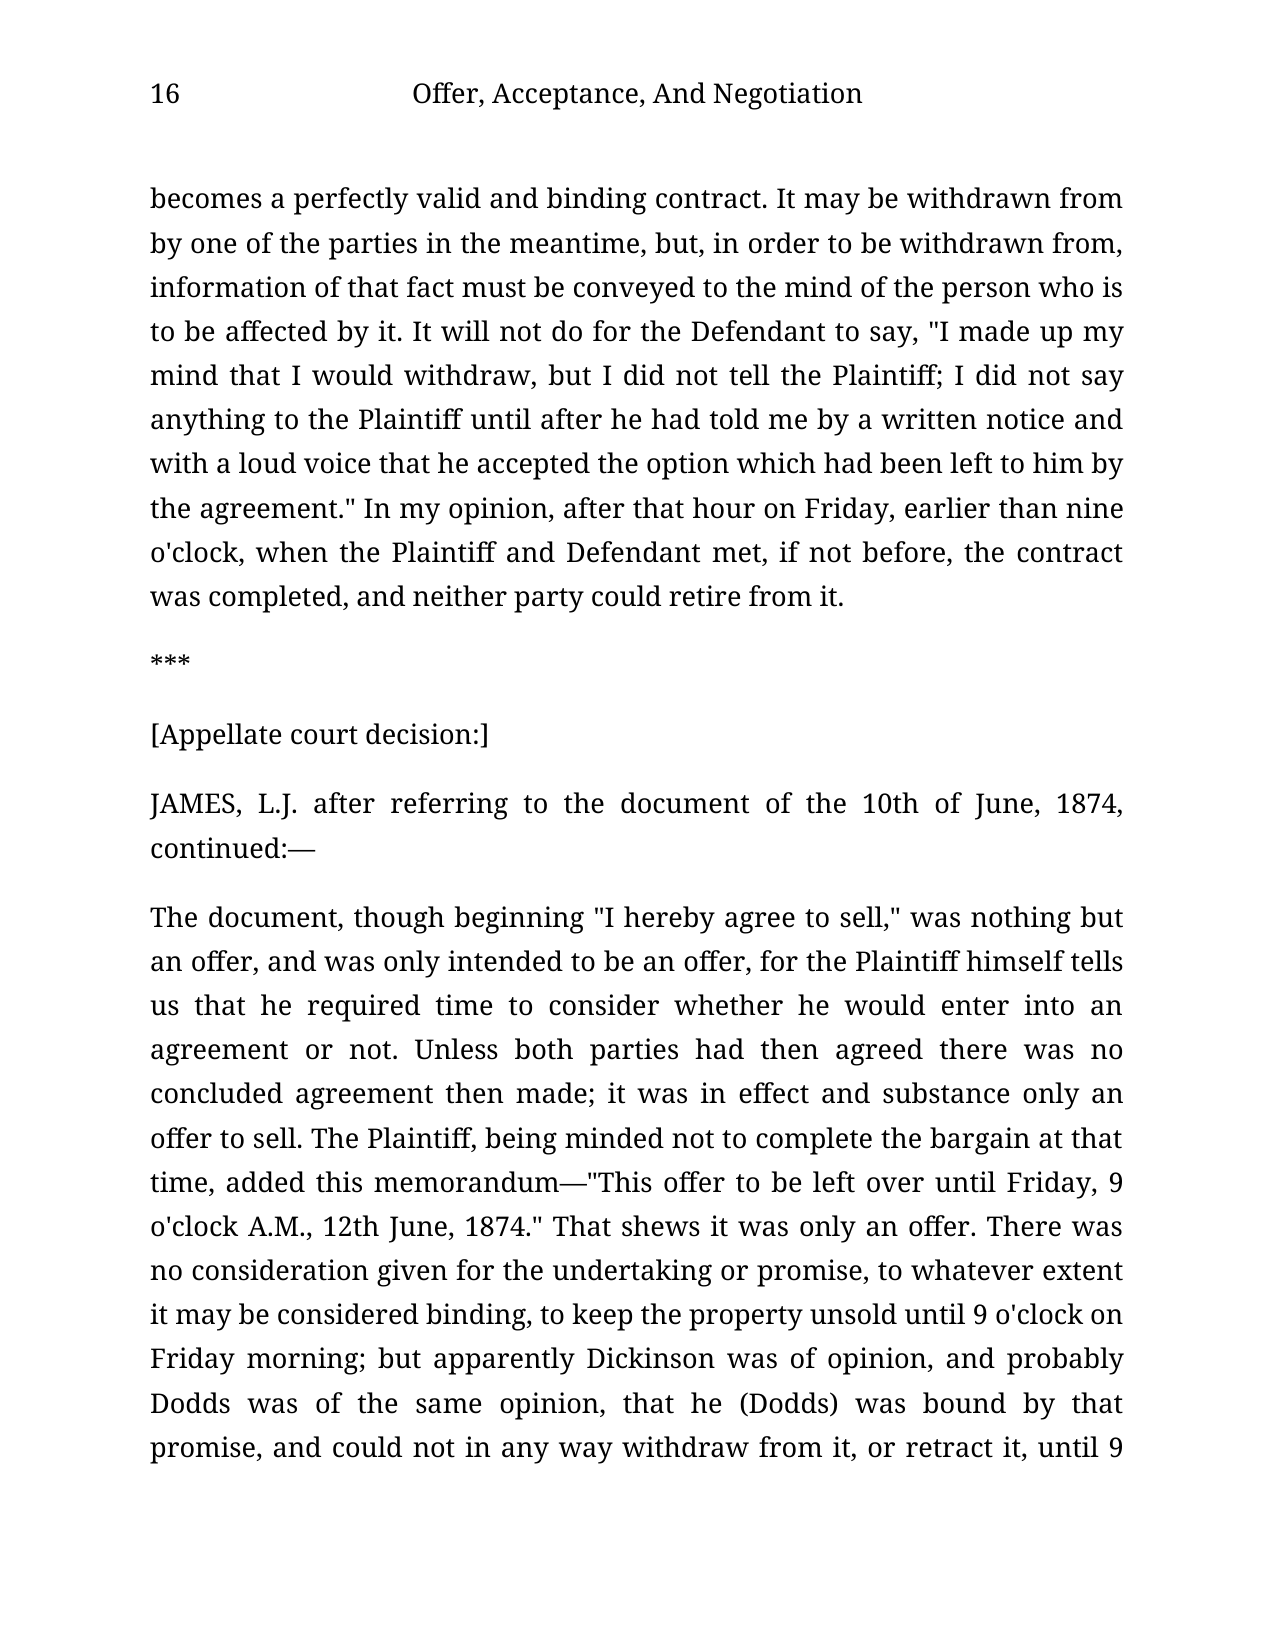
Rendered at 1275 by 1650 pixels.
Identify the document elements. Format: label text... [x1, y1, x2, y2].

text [150, 898, 1125, 1465]
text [150, 180, 1125, 614]
text JAMES, L.J. after referring to the document of the 10th of June, 1874, continued:— [150, 785, 1125, 866]
text *** [150, 647, 1125, 683]
text [Appellate court decision:] [150, 716, 1125, 753]
